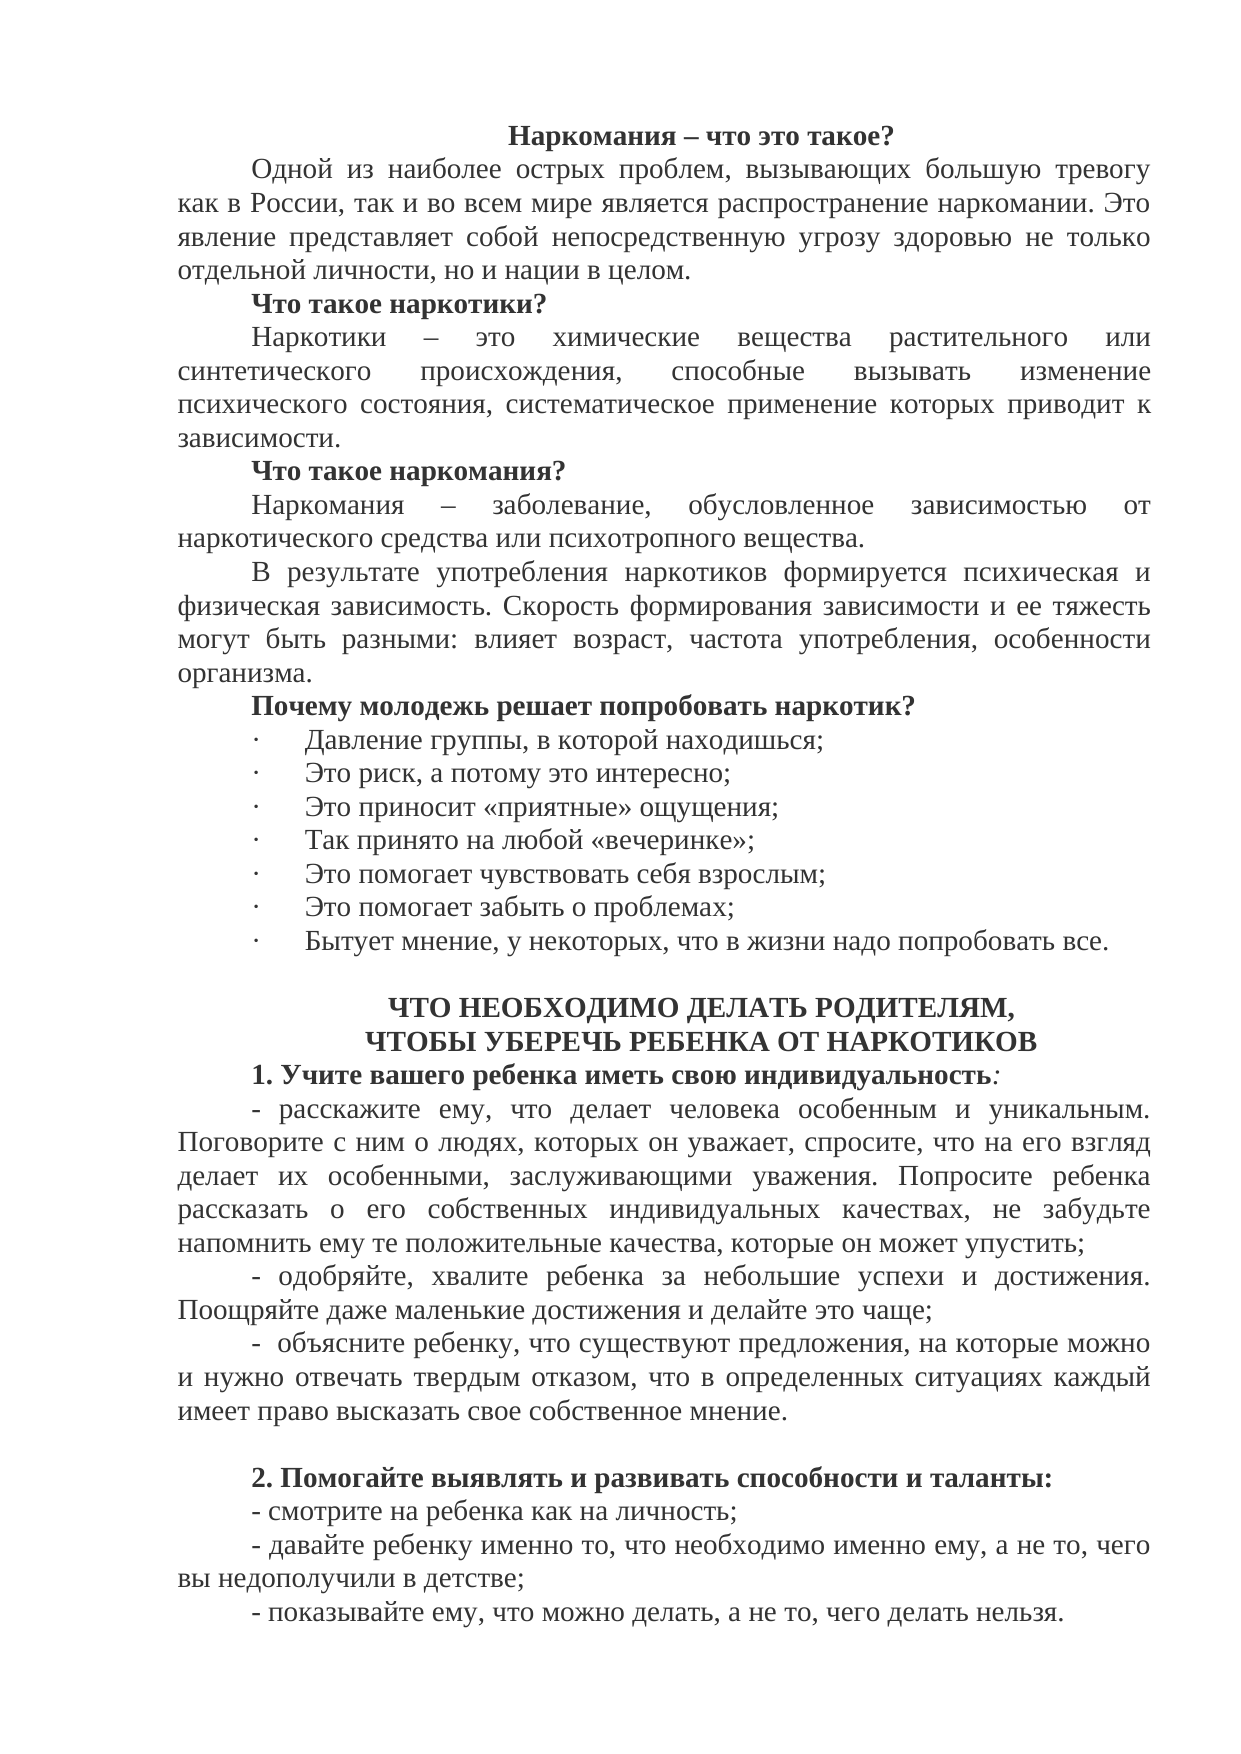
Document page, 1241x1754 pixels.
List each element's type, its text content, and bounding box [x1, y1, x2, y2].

text Почему молодежь решает попробовать наркотик? [177, 688, 1152, 722]
text 2. Помогайте выявлять и развивать способности и таланты: [177, 1460, 1152, 1493]
text · Это помогает чувствовать себя взрослым; [177, 856, 1152, 889]
text · Давление группы, в которой находишься; [177, 722, 1152, 755]
text Что такое наркотики? [177, 286, 1152, 319]
text · Это приносит «приятные» ощущения; [177, 789, 1152, 822]
text Наркомания – что это такое? [177, 118, 1152, 152]
text · Бытует мнение, у некоторых, что в жизни надо попробовать все. [177, 923, 1152, 957]
text - расскажите ему, что делает человека особенным и уникальным. Поговорите с ним о людях, которых он уважает, спросите, что на его взгляд делает их особенными, заслуживающими уважения. Попросите ребенка рассказать о его собственных индивидуальных качествах, не забудьте напомнить ему те положительные качества, которые он может упустить; [177, 1091, 1152, 1258]
text Одной из наиболее острых проблем, вызывающих большую тревогу как в России, так и во всем мире является распространение наркомании. Это явление представляет собой непосредственную угрозу здоровью не только отдельной личности, но и нации в целом. [177, 152, 1152, 286]
text В результате употребления наркотиков формируется психическая и физическая зависимость. Скорость формирования зависимости и ее тяжесть могут быть разными: влияет возраст, частота употребления, особенности организма. [177, 554, 1152, 688]
text 1. Учите вашего ребенка иметь свою индивидуальность: [177, 1057, 1152, 1091]
text Наркомания – заболевание, обусловленное зависимостью от наркотического средства или психотропного вещества. [177, 487, 1152, 554]
text · Так принято на любой «вечеринке»; [177, 822, 1152, 856]
text · Это помогает забыть о проблемах; [177, 889, 1152, 923]
text - показывайте ему, что можно делать, а не то, чего делать нельзя. [177, 1594, 1152, 1627]
text - давайте ребенку именно то, что необходимо именно ему, а не то, чего вы недополучили в детстве; [177, 1527, 1152, 1594]
text Что такое наркомания? [177, 453, 1152, 487]
text - смотрите на ребенка как на личность; [177, 1493, 1152, 1527]
text ЧТОБЫ УБЕРЕЧЬ РЕБЕНКА ОТ НАРКОТИКОВ [177, 1024, 1152, 1057]
text Наркотики – это химические вещества растительного или синтетического происхождения, способные вызывать изменение психического состояния, систематическое применение которых приводит к зависимости. [177, 319, 1152, 453]
text ЧТО НЕОБХОДИМО ДЕЛАТЬ РОДИТЕЛЯМ, [177, 990, 1152, 1024]
text - одобряйте, хвалите ребенка за небольшие успехи и достижения. Поощряйте даже маленькие достижения и делайте это чаще; [177, 1258, 1152, 1326]
text - объясните ребенку, что существуют предложения, на которые можно и нужно отвечать твердым отказом, что в определенных ситуациях каждый имеет право высказать свое собственное мнение. [177, 1326, 1152, 1426]
text · Это риск, а потому это интересно; [177, 755, 1152, 789]
